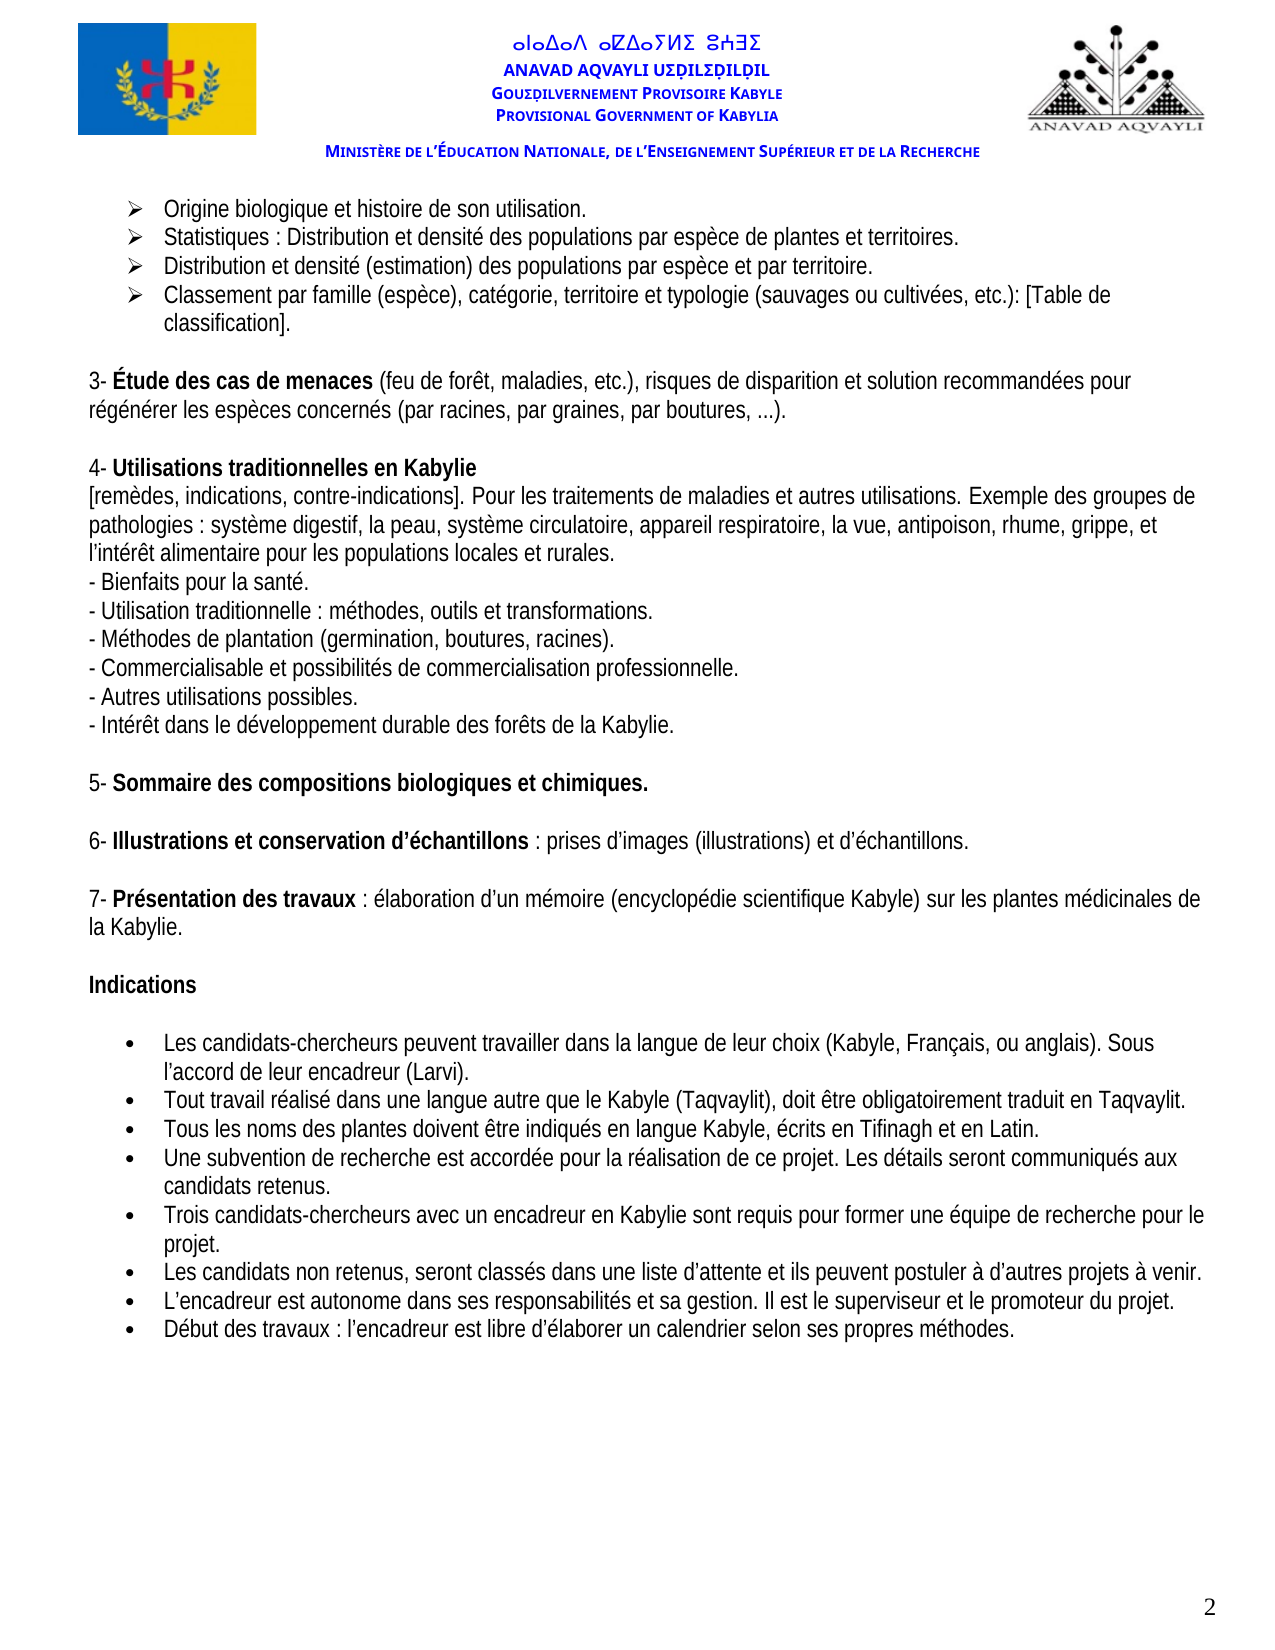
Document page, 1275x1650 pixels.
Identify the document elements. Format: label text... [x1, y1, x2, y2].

list Début des travaux : l’encadreur est libre d’élaborer un calendrier selon ses propres méthodes. [126, 1314, 1216, 1343]
text 4- Utilisations traditionnelles en Kabylie [remèdes, indications, contre-indications]. Pour les traitements de maladies et autres utilisations. Exemple des groupes de pathologies : système digestif, la peau, système circulatoire, appareil respiratoire, la vue, antipoison, rhume, grippe, et l’intérêt alimentaire pour les populations locales et rurales. - Bienfaits pour la santé. - Utilisation traditionnelle : méthodes, outils et transformations. - Méthodes de plantation (germination, boutures, racines). - Commercialisable et possibilités de commercialisation professionnelle. - Autres utilisations possibles. - Intérêt dans le développement durable des forêts de la Kabylie. [88, 452, 1216, 739]
list Distribution et densité (estimation) des populations par espèce et par territoire. [126, 251, 1216, 279]
list Tout travail réalisé dans une langue autre que le Kabyle (Taqvaylit), doit être obligatoirement traduit en Taqvaylit. [126, 1085, 1216, 1114]
text 3- Étude des cas de menaces (feu de forêt, maladies, etc.), risques de disparition et solution recommandées pour régénérer les espèces concernés (par racines, par graines, par boutures, ...). [88, 366, 1216, 423]
list L’encadreur est autonome dans ses responsabilités et sa gestion. Il est le superviseur et le promoteur du projet. [126, 1286, 1216, 1314]
text Indications [88, 970, 1216, 999]
text 7- Présentation des travaux : élaboration d’un mémoire (encyclopédie scientifique Kabyle) sur les plantes médicinales de la Kabylie. [88, 884, 1216, 941]
list Les candidats-chercheurs peuvent travailler dans la langue de leur choix (Kabyle, Français, ou anglais). Sous l’accord de leur encadreur (Larvi). [126, 1028, 1216, 1085]
list Classement par famille (espèce), catégorie, territoire et typologie (sauvages ou cultivées, etc.): [Table de classification]. [126, 279, 1216, 337]
picture [1020, 23, 1216, 137]
list Tous les noms des plantes doivent être indiqués en langue Kabyle, écrits en Tifinagh et en Latin. [126, 1114, 1216, 1143]
list Statistiques : Distribution et densité des populations par espèce de plantes et territoires. [126, 222, 1216, 251]
text 5- Sommaire des compositions biologiques et chimiques. [88, 768, 1216, 797]
list Une subvention de recherche est accordée pour la réalisation de ce projet. Les détails seront communiqués aux candidats retenus. [126, 1143, 1216, 1200]
picture [78, 23, 257, 135]
list Trois candidats-chercheurs avec un encadreur en Kabylie sont requis pour former une équipe de recherche pour le projet. [126, 1200, 1216, 1257]
list Les candidats non retenus, seront classés dans une liste d’attente et ils peuvent postuler à d’autres projets à venir. [126, 1257, 1216, 1286]
text 6- Illustrations et conservation d’échantillons : prises d’images (illustrations) et d’échantillons. [88, 826, 1216, 854]
list Origine biologique et histoire de son utilisation. [126, 194, 1216, 222]
